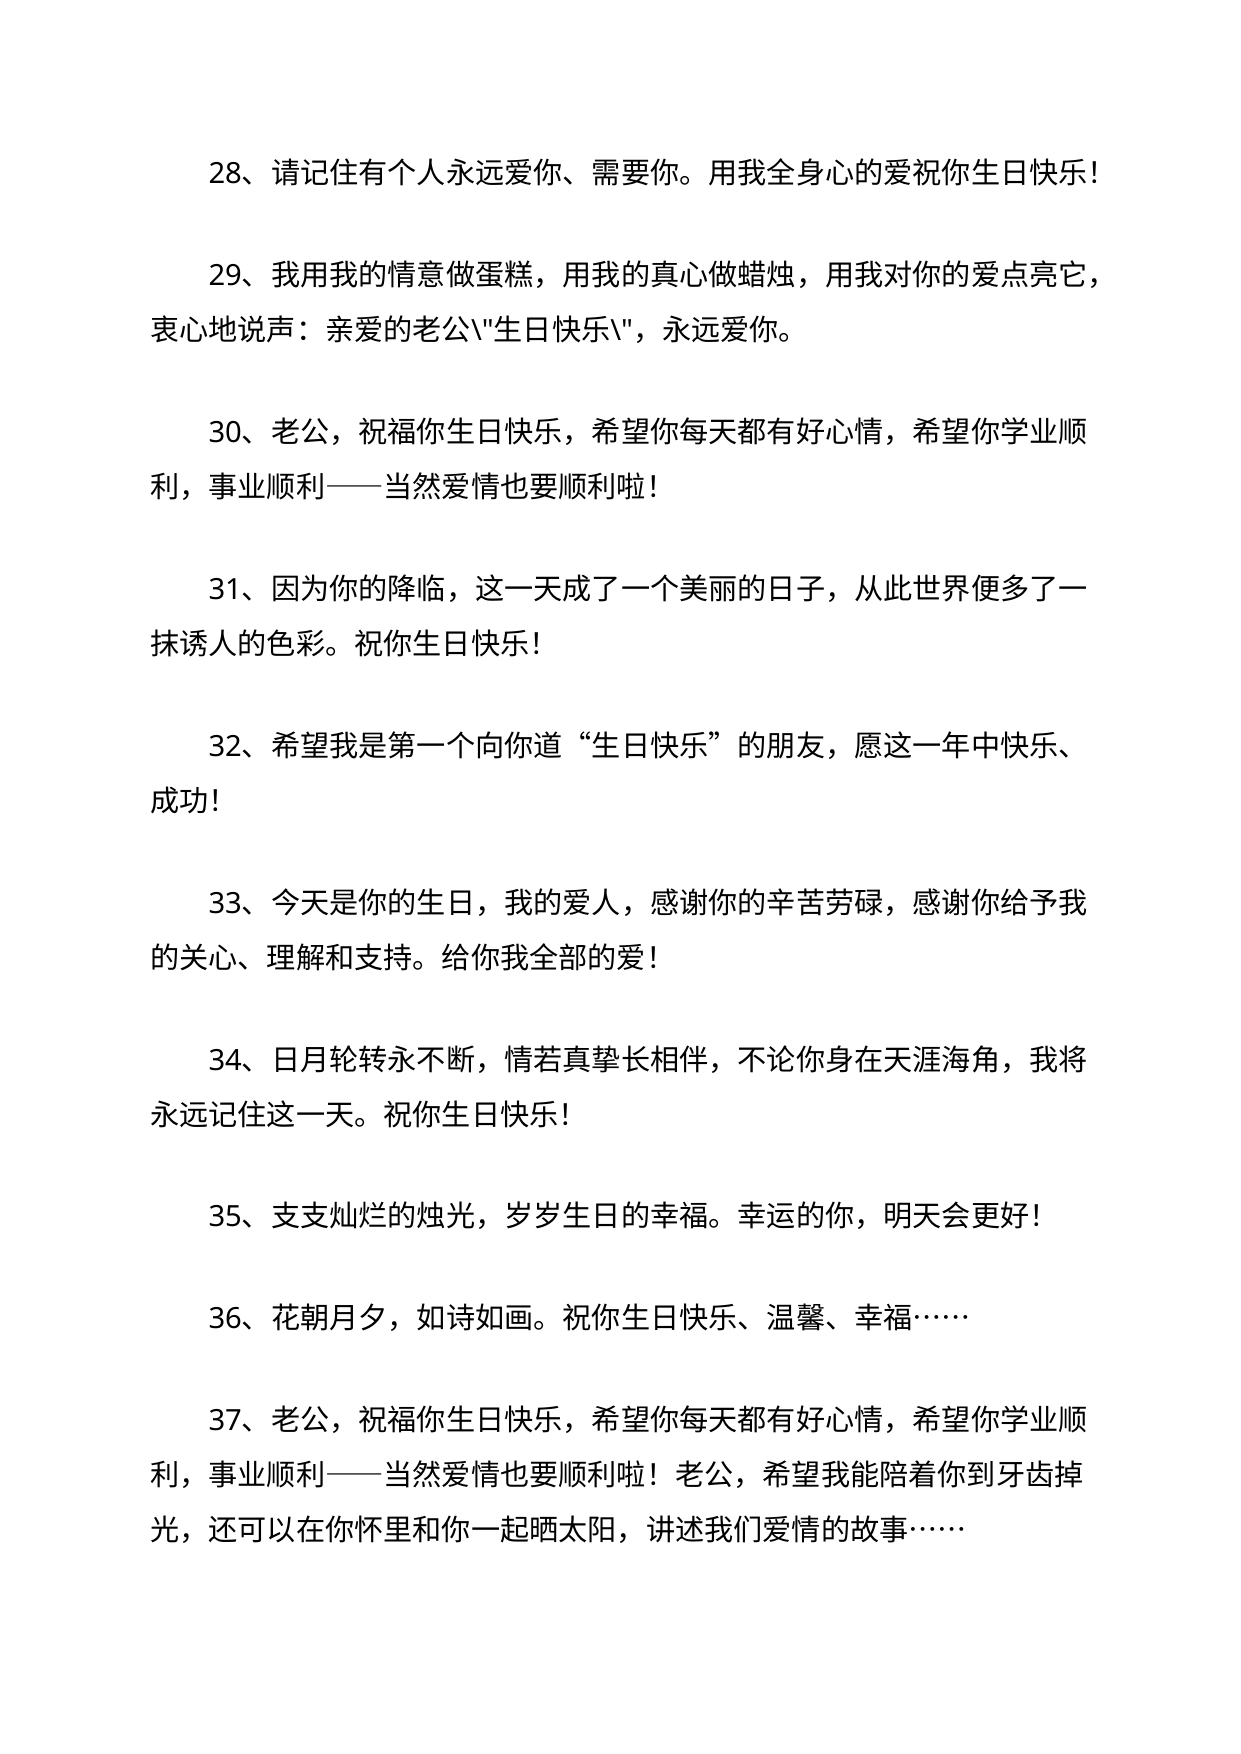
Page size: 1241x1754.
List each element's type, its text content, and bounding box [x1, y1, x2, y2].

text 33、今天是你的生日，我的爱人，感谢你的辛苦劳碌，感谢你给予我的关心、理解和支持。给你我全部的爱！ [150, 879, 1090, 977]
text 35、支支灿烂的烛光，岁岁生日的幸福。幸运的你，明天会更好！ [150, 1193, 1090, 1235]
text 29、我用我的情意做蛋糕，用我的真心做蜡烛，用我对你的爱点亮它，衷心地说声：亲爱的老公\"生日快乐\"，永远爱你。 [150, 252, 1090, 349]
text 28、请记住有个人永远爱你、需要你。用我全身心的爱祝你生日快乐！ [150, 150, 1090, 192]
text 31、因为你的降临，这一天成了一个美丽的日子，从此世界便多了一抹诱人的色彩。祝你生日快乐！ [150, 566, 1090, 663]
text 34、日月轮转永不断，情若真挚长相伴，不论你身在天涯海角，我将永远记住这一天。祝你生日快乐！ [150, 1036, 1090, 1133]
text 32、希望我是第一个向你道“生日快乐”的朋友，愿这一年中快乐、成功！ [150, 722, 1090, 820]
text 30、老公，祝福你生日快乐，希望你每天都有好心情，希望你学业顺利，事业顺利——当然爱情也要顺利啦！ [150, 409, 1090, 506]
text 36、花朝月夕，如诗如画。祝你生日快乐、温馨、幸福…… [150, 1295, 1090, 1337]
text 37、老公，祝福你生日快乐，希望你每天都有好心情，希望你学业顺利，事业顺利——当然爱情也要顺利啦！老公，希望我能陪着你到牙齿掉光，还可以在你怀里和你一起晒太阳，讲述我们爱情的故事…… [150, 1397, 1090, 1549]
